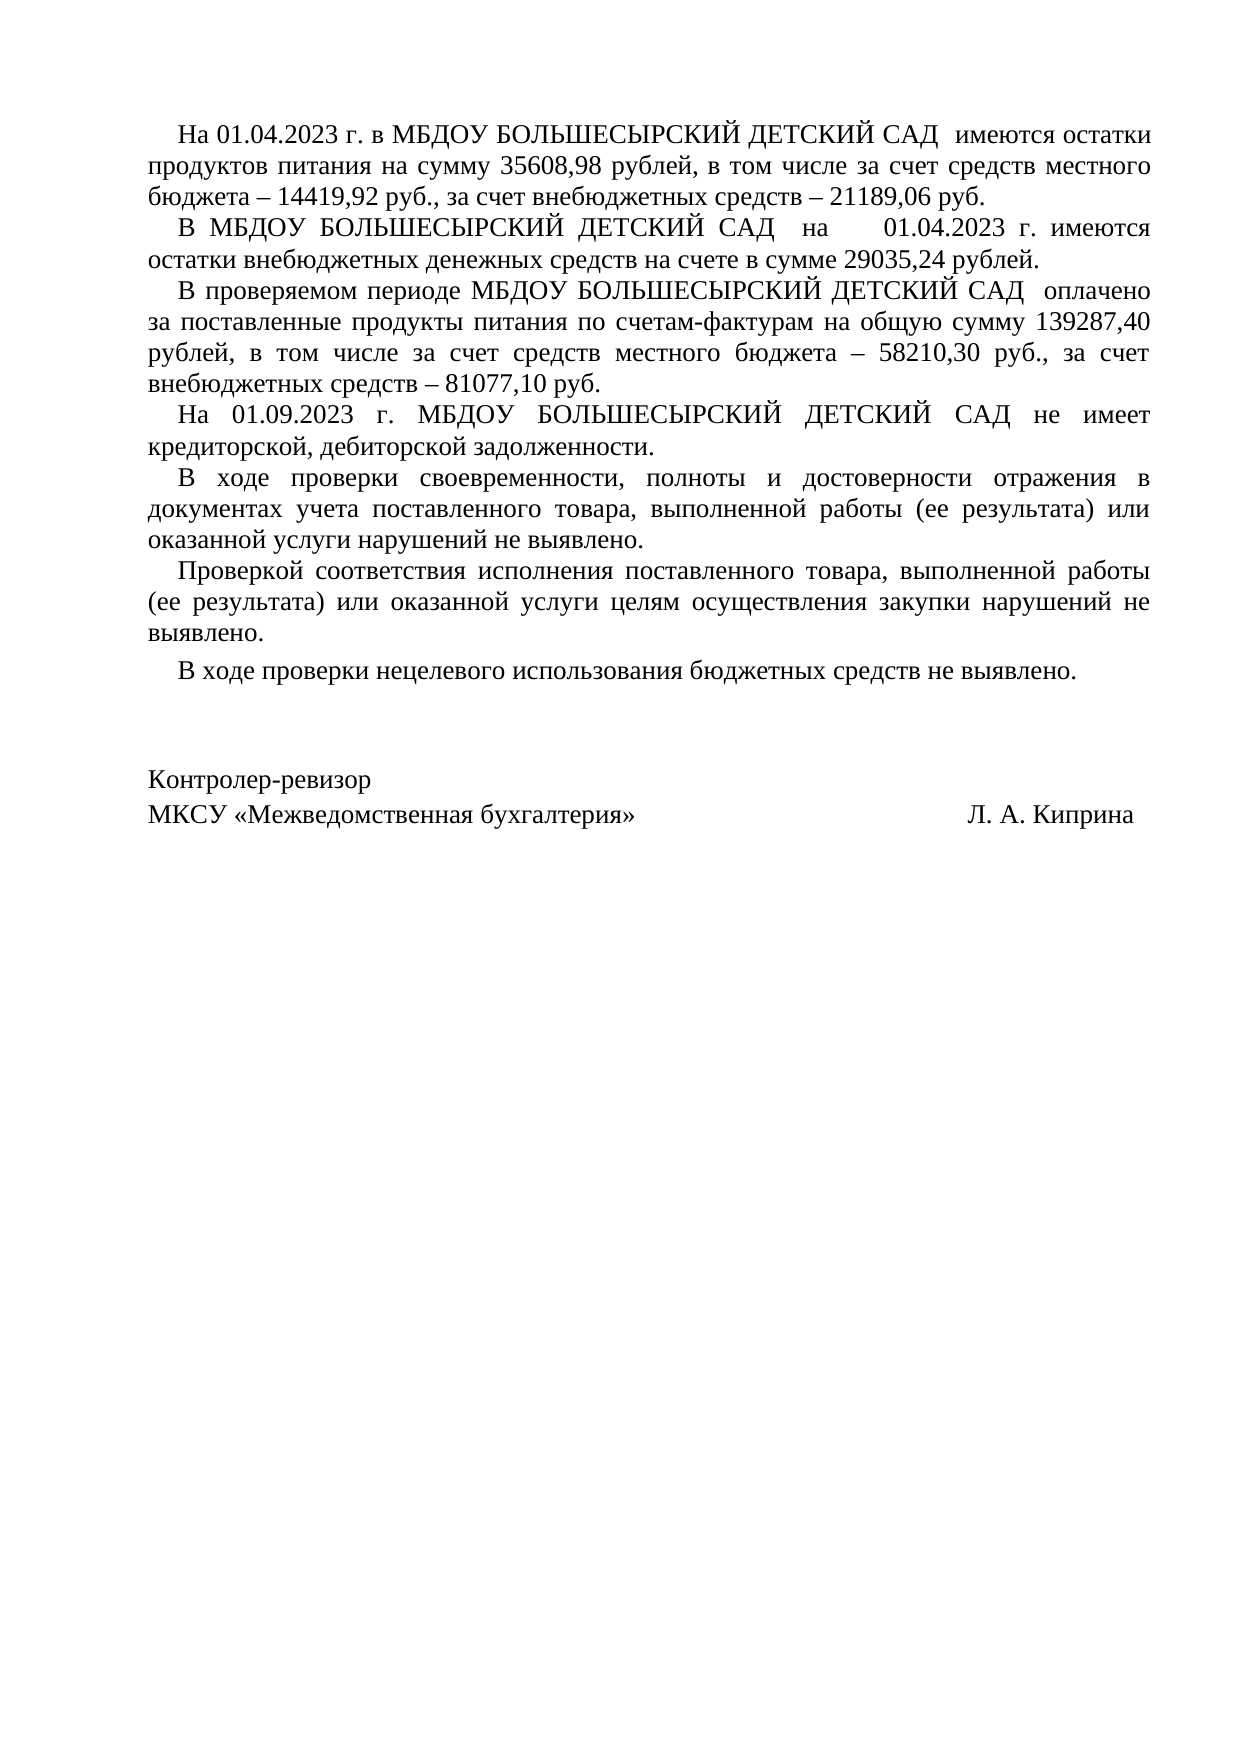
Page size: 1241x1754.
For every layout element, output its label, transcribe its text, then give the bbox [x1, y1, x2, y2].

text На 01.09.2023 г. МБДОУ БОЛЬШЕСЫРСКИЙ ДЕТСКИЙ САД не имеет кредиторской, дебиторской задолженности. [148, 398, 1152, 461]
text Контролер-ревизор [148, 763, 1152, 794]
text Проверкой соответствия исполнения поставленного товара, выполненной работы (ее результата) или оказанной услуги целям осуществления закупки нарушений не выявлено. [148, 554, 1152, 648]
text В ходе проверки своевременности, полноты и достоверности отражения в документах учета поставленного товара, выполненной работы (ее результата) или оказанной услуги нарушений не выявлено. [148, 461, 1152, 554]
text В ходе проверки нецелевого использования бюджетных средств не выявлено. [148, 654, 1152, 685]
text В проверяемом периоде МБДОУ БОЛЬШЕСЫРСКИЙ ДЕТСКИЙ САД оплачено за поставленные продукты питания по счетам-фактурам на общую сумму 139287,40 рублей, в том числе за счет средств местного бюджета – 58210,30 руб., за счет внебюджетных средств – 81077,10 руб. [148, 274, 1152, 398]
text МКСУ «Межведомственная бухгалтерия» Л. А. Киприна [148, 798, 1152, 829]
text На 01.04.2023 г. в МБДОУ БОЛЬШЕСЫРСКИЙ ДЕТСКИЙ САД имеются остатки продуктов питания на сумму 35608,98 рублей, в том числе за счет средств местного бюджета – 14419,92 руб., за счет внебюджетных средств – 21189,06 руб. [148, 118, 1152, 212]
text В МБДОУ БОЛЬШЕСЫРСКИЙ ДЕТСКИЙ САД на 01.04.2023 г. имеются остатки внебюджетных денежных средств на счете в сумме 29035,24 рублей. [148, 212, 1152, 274]
